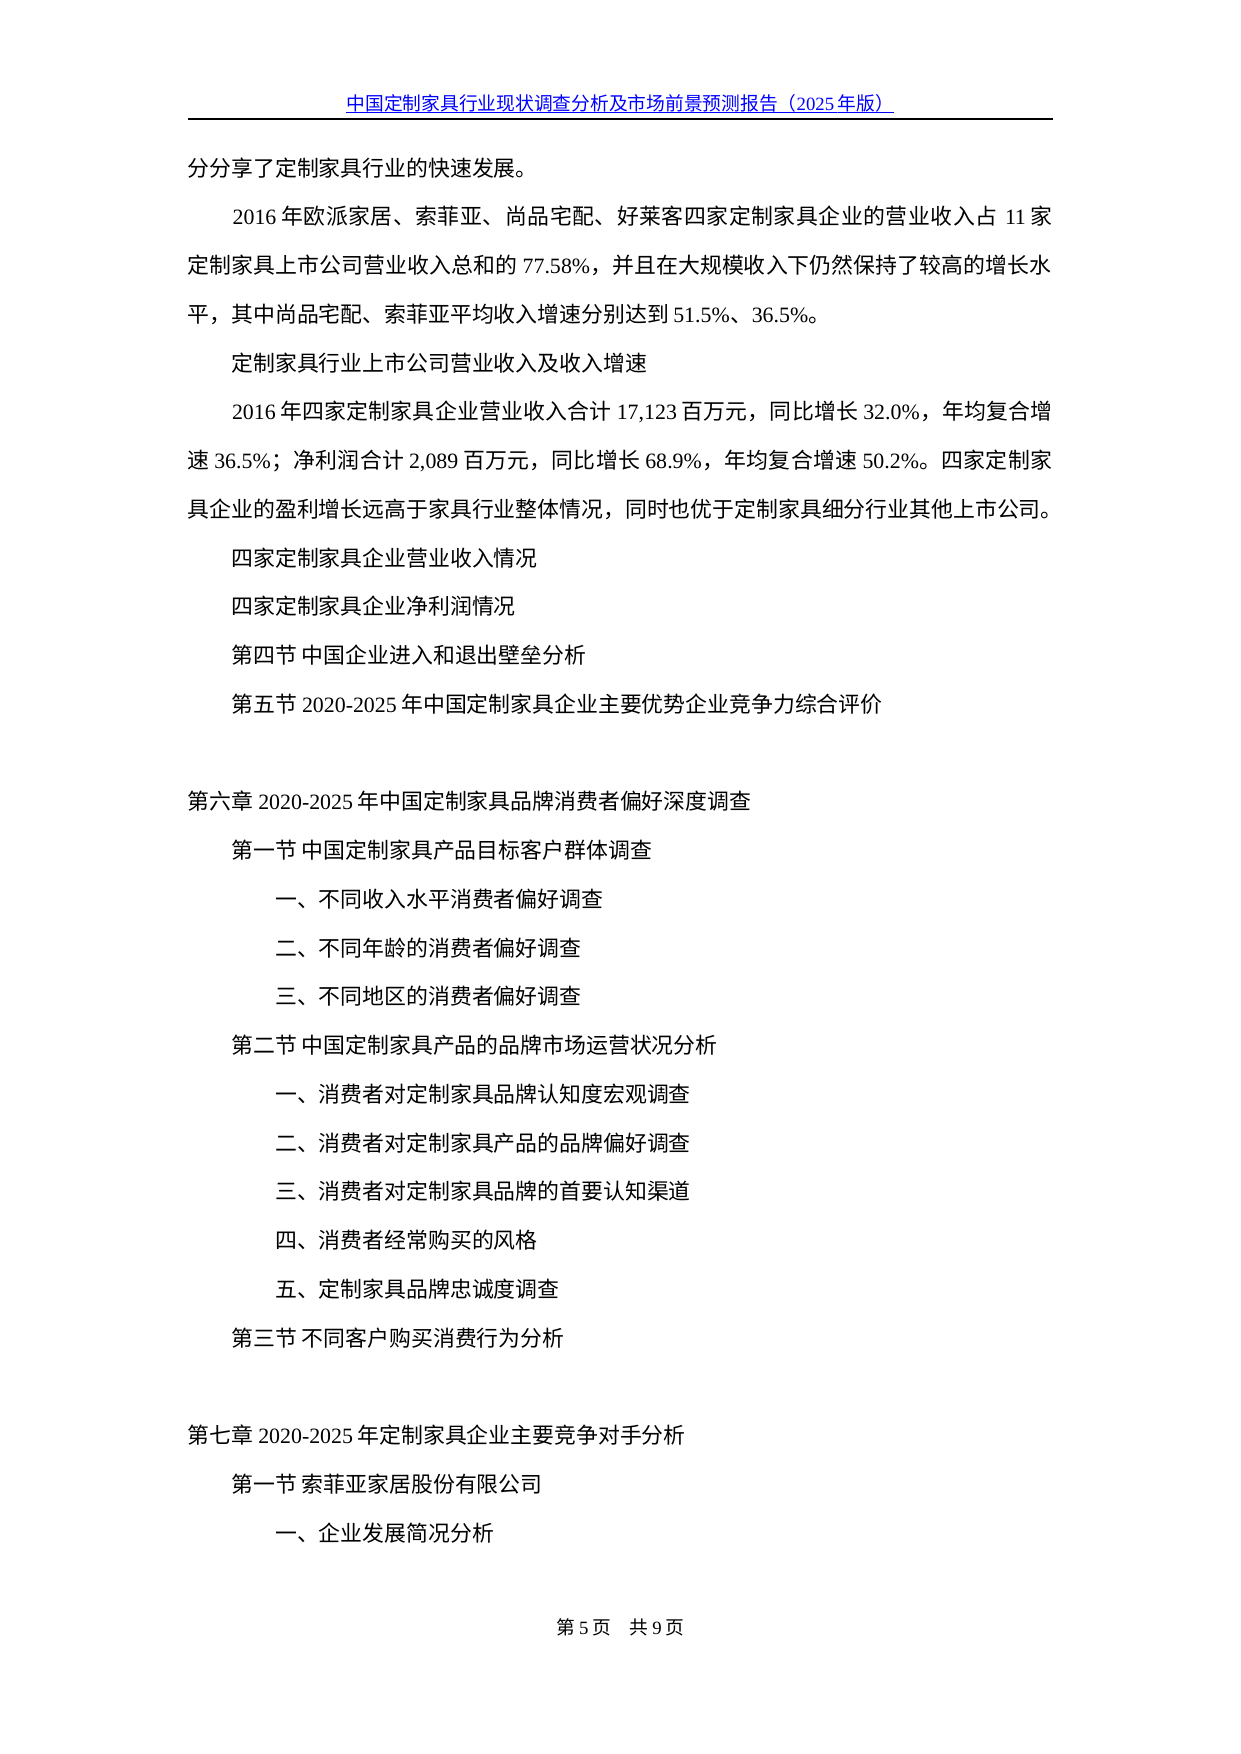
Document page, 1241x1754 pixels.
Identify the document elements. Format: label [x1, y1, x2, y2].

text [187, 150, 1053, 1548]
